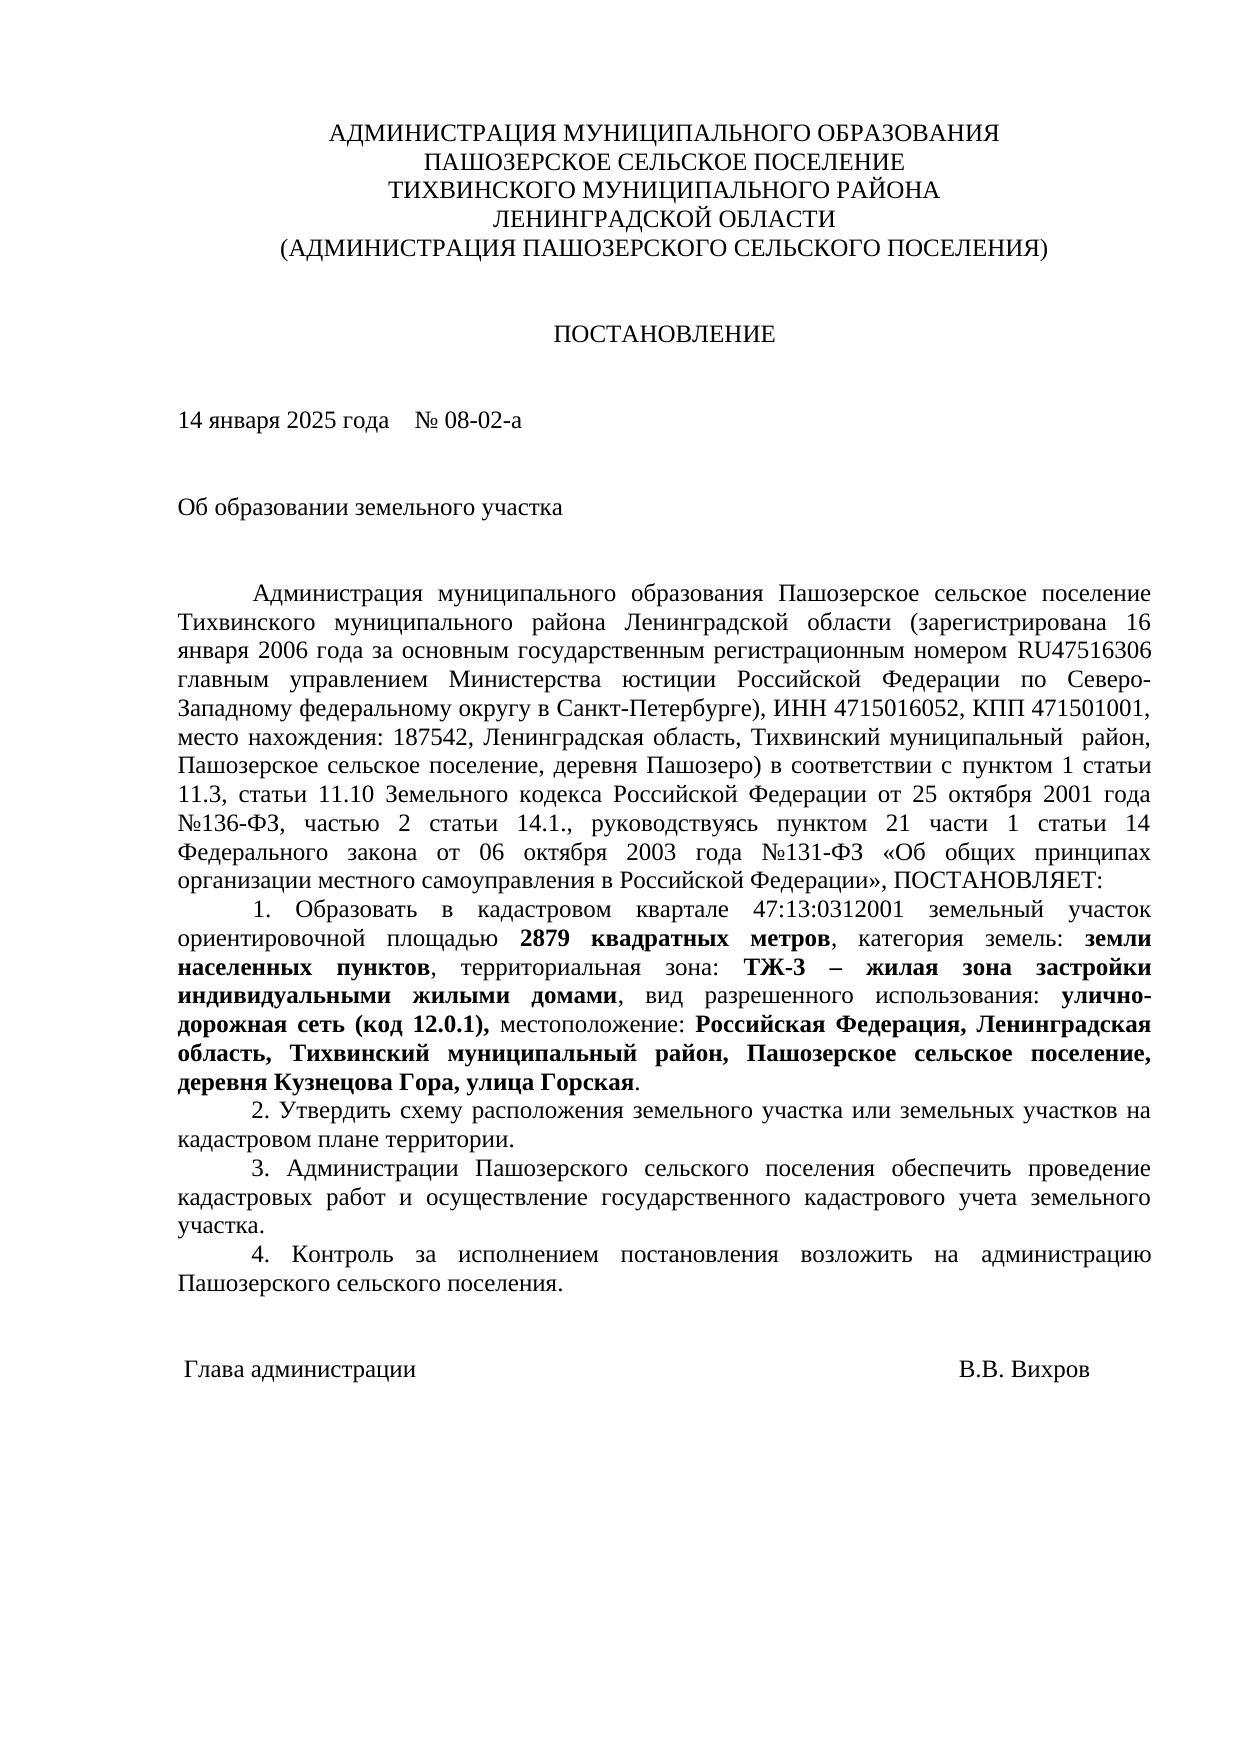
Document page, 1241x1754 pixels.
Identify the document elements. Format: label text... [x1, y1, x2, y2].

text ТИХВИНСКОГО МУНИЦИПАЛЬНОГО РАЙОНА [177, 176, 1152, 204]
text 2. Утвердить схему расположения земельного участка или земельных участков на кадастровом плане территории. [177, 1096, 1152, 1153]
text ЛЕНИНГРАДСКОЙ ОБЛАСТИ [177, 204, 1152, 233]
text Глава администрации В.В. Вихров [177, 1354, 1152, 1383]
text 14 января 2025 года № 08-02-а [177, 406, 620, 434]
text 4. Контроль за исполнением постановления возложить на администрацию Пашозерского сельского поселения. [177, 1239, 1152, 1297]
text ПАШОЗЕРСКОЕ СЕЛЬСКОЕ ПОСЕЛЕНИЕ [177, 147, 1152, 176]
text ПОСТАНОВЛЕНИЕ [177, 319, 1152, 348]
text 1. Образовать в кадастровом квартале 47:13:0312001 земельный участок ориентировочной площадью 2879 квадратных метров, категория земель: земли населенных пунктов, территориальная зона: ТЖ-3 – жилая зона застройки индивидуальными жилыми домами, вид разрешенного использования: улично-дорожная сеть (код 12.0.1), местоположение: Российская Федерация, Ленинградская область, Тихвинский муниципальный район, Пашозерское сельское поселение, деревня Кузнецова Гора, улица Горская. [177, 894, 1152, 1096]
text АДМИНИСТРАЦИЯ МУНИЦИПАЛЬНОГО ОБРАЗОВАНИЯ [177, 118, 1152, 147]
text Об образовании земельного участка [177, 492, 620, 521]
text Администрация муниципального образования Пашозерское сельское поселение Тихвинского муниципального района Ленинградской области (зарегистрирована 16 января 2006 года за основным государственным регистрационным номером RU47516306 главным управлением Министерства юстиции Российской Федерации по Северо-Западному федеральному округу в Санкт-Петербурге), ИНН 4715016052, КПП 471501001, место нахождения: 187542, Ленинградская область, Тихвинский муниципальный район, Пашозерское сельское поселение, деревня Пашозеро) в соответствии с пунктом 1 статьи 11.3, статьи 11.10 Земельного кодекса Российской Федерации от 25 октября 2001 года №136-ФЗ, частью 2 статьи 14.1., руководствуясь пунктом 21 части 1 статьи 14 Федерального закона от 06 октября 2003 года №131-ФЗ «Об общих принципах организации местного самоуправления в Российской Федерации», ПОСТАНОВЛЯЕТ: [177, 578, 1152, 894]
text 3. Администрации Пашозерского сельского поселения обеспечить проведение кадастровых работ и осуществление государственного кадастрового учета земельного участка. [177, 1153, 1152, 1239]
text (АДМИНИСТРАЦИЯ ПАШОЗЕРСКОГО СЕЛЬСКОГО ПОСЕЛЕНИЯ) [177, 233, 1152, 262]
